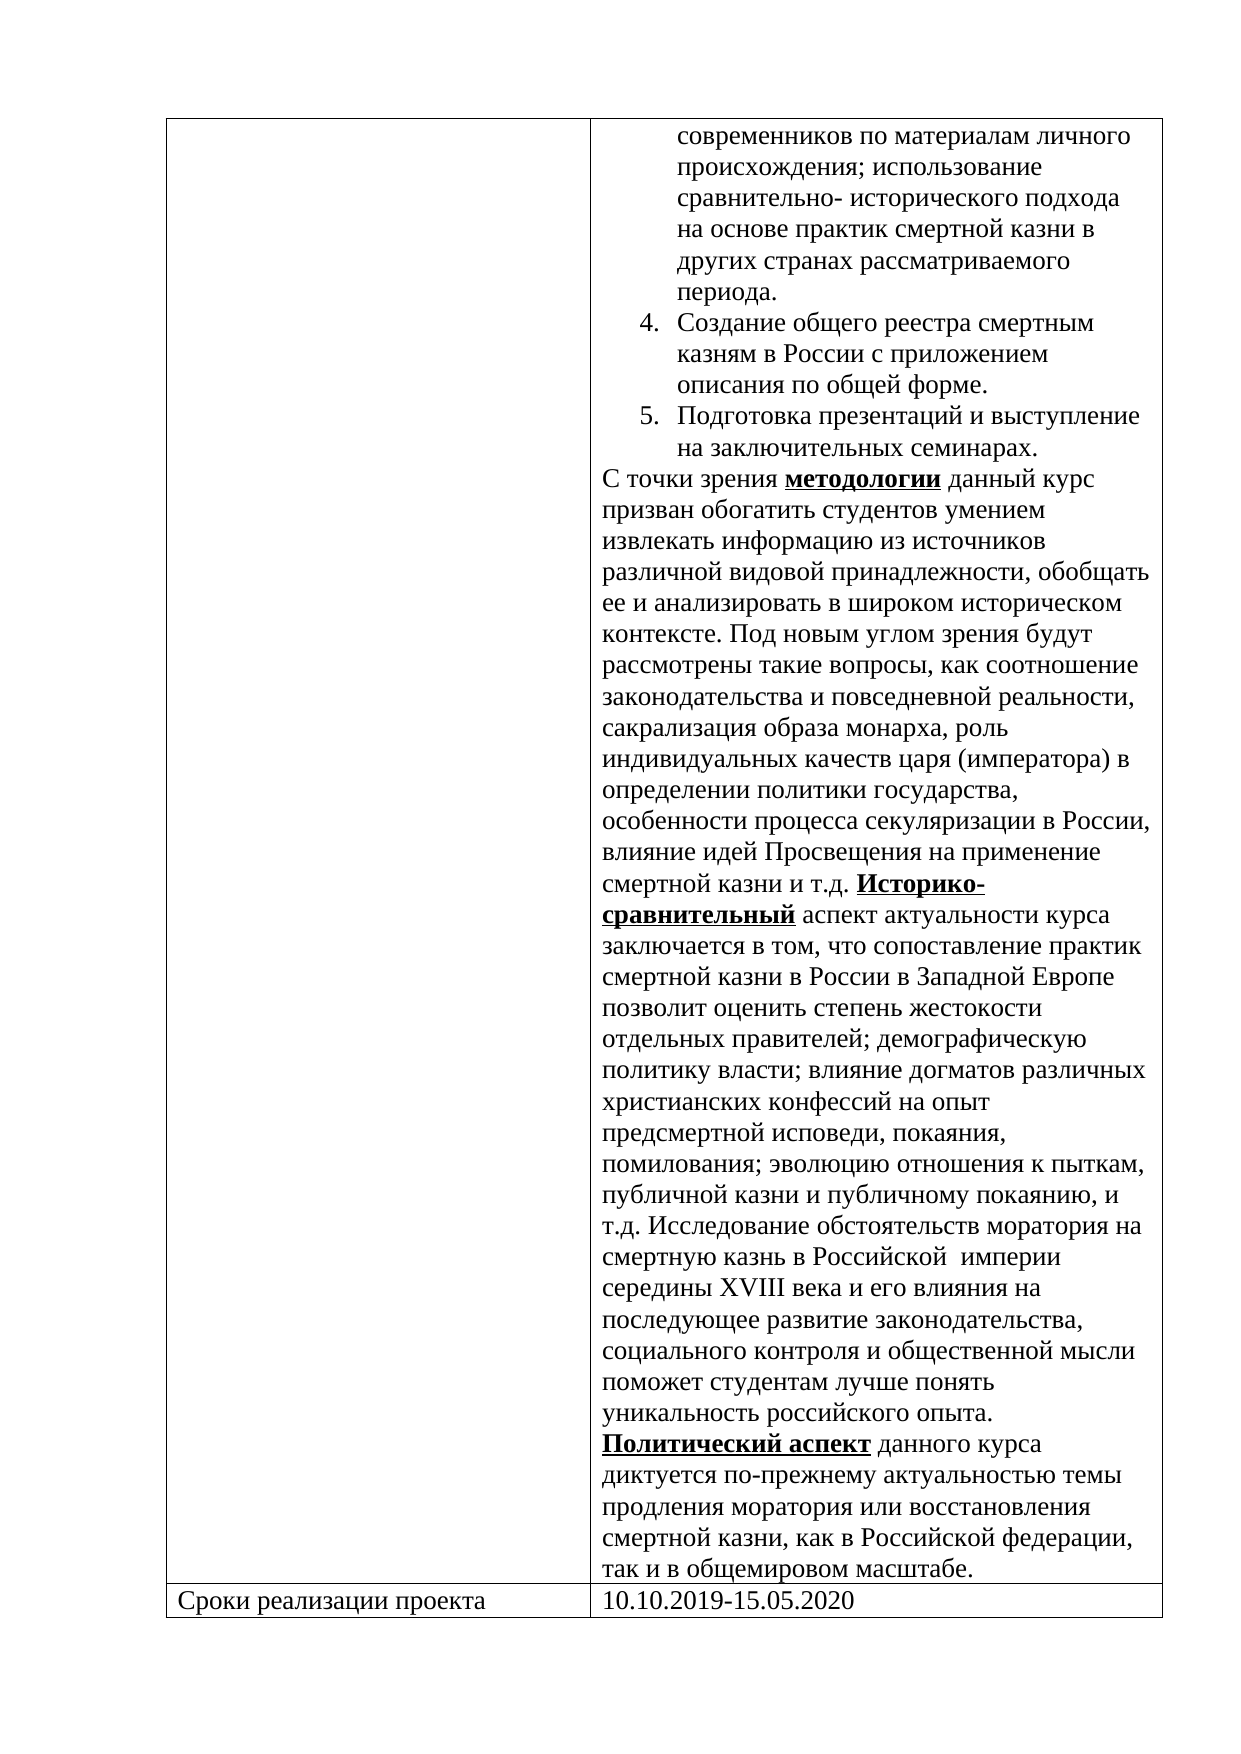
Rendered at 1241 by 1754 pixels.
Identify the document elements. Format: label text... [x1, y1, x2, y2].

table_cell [167, 119, 590, 1583]
table_cell Сроки реализации проекта [167, 1584, 590, 1617]
table_cell 10.10.2019-15.05.2020 [591, 1584, 1162, 1617]
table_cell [591, 119, 1162, 1583]
